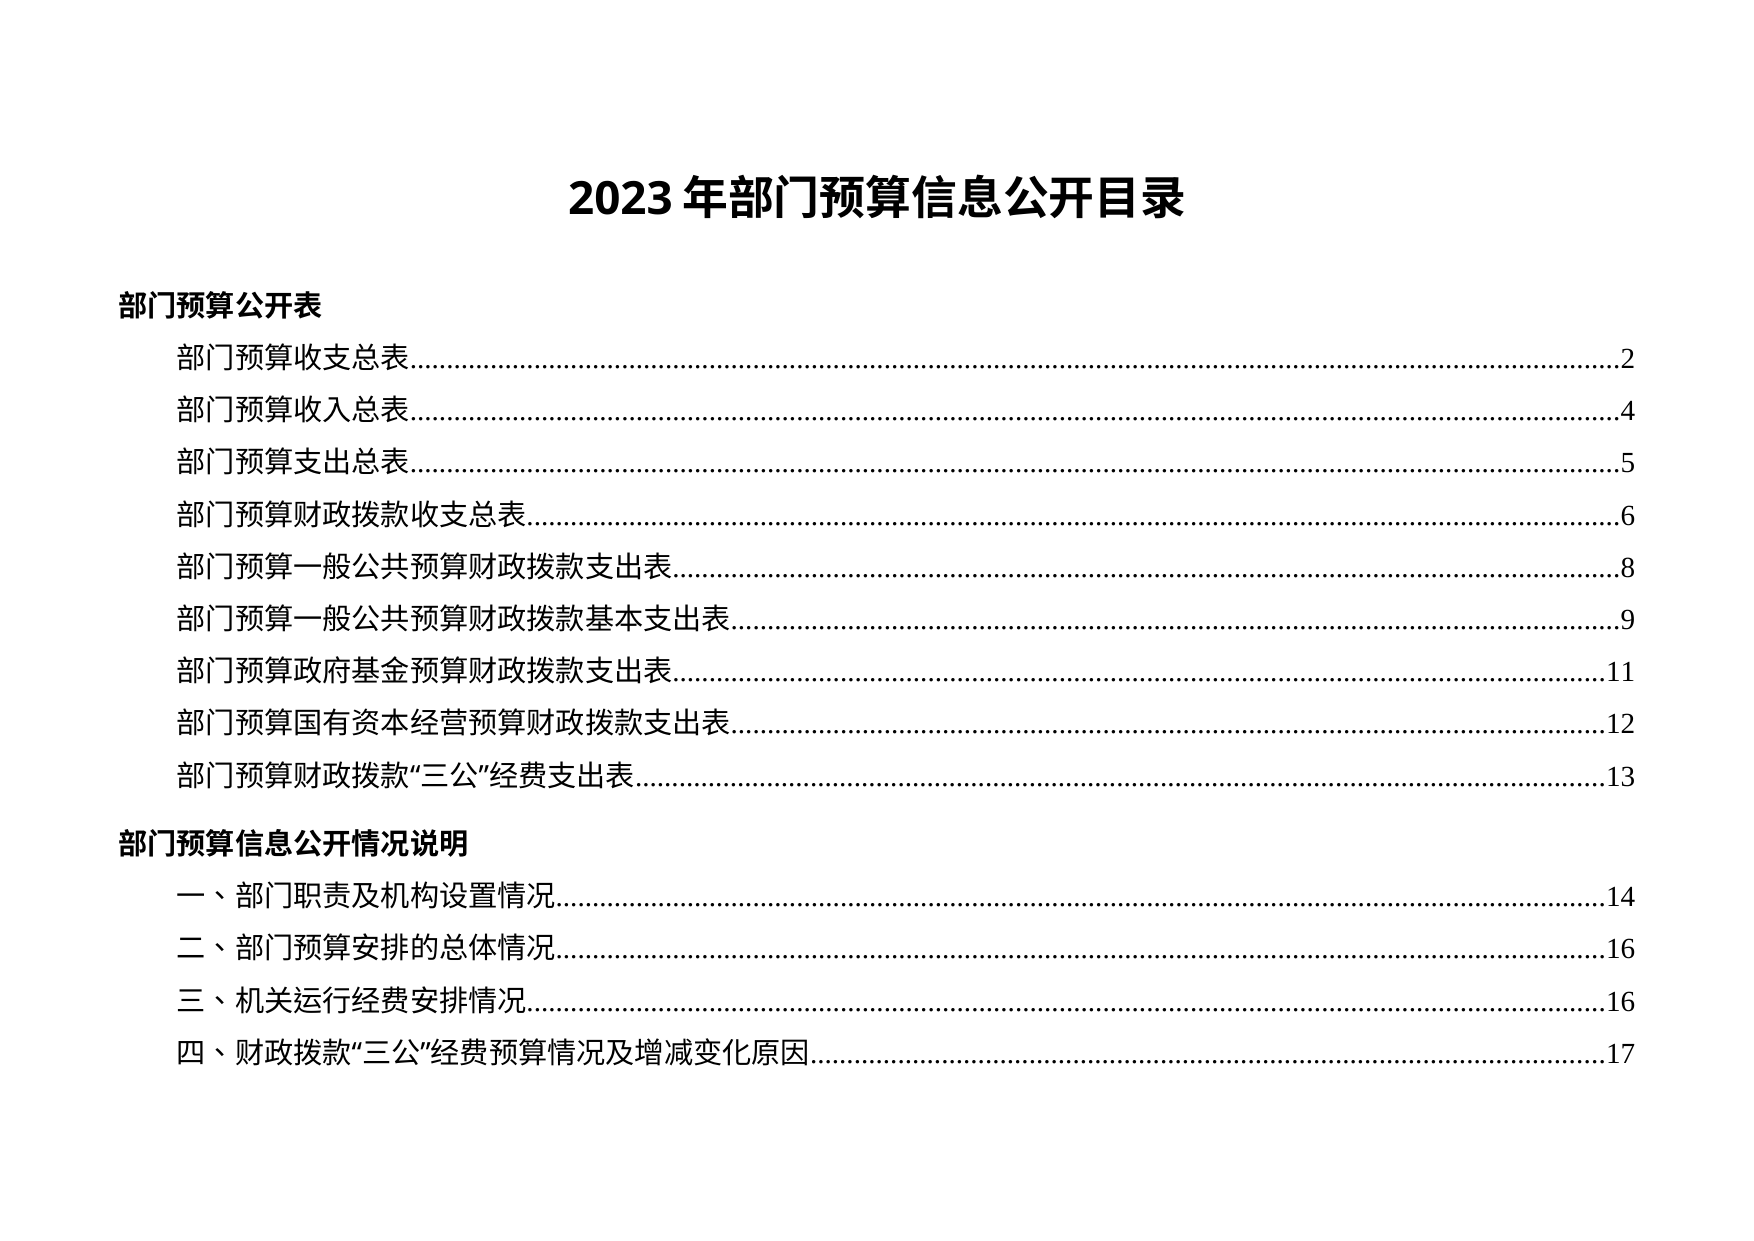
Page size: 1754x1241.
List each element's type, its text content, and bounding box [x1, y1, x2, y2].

text 部门预算财政拨款“三公”经费支出表 13 [118, 755, 1636, 794]
text 部门预算政府基金预算财政拨款支出表 11 [118, 651, 1636, 690]
text 部门预算财政拨款收支总表 6 [118, 494, 1636, 534]
text 部门预算国有资本经营预算财政拨款支出表 12 [118, 703, 1636, 742]
text 三、机关运行经费安排情况 16 [118, 980, 1636, 1019]
text 一、部门职责及机构设置情况 14 [118, 876, 1636, 915]
text 四、财政拨款“三公”经费预算情况及增减变化原因 17 [118, 1032, 1636, 1072]
text 部门预算一般公共预算财政拨款支出表 8 [118, 546, 1636, 586]
text 部门预算收支总表 2 [118, 337, 1636, 377]
text 部门预算支出总表 5 [118, 442, 1636, 481]
text 部门预算一般公共预算财政拨款基本支出表 9 [118, 598, 1636, 638]
text 部门预算信息公开情况说明 [118, 823, 1636, 863]
text 2023年部门预算信息公开目录 [118, 165, 1636, 228]
text 部门预算收入总表 4 [118, 389, 1636, 429]
text 二、部门预算安排的总体情况 16 [118, 928, 1636, 967]
text 部门预算公开表 [118, 285, 1636, 325]
